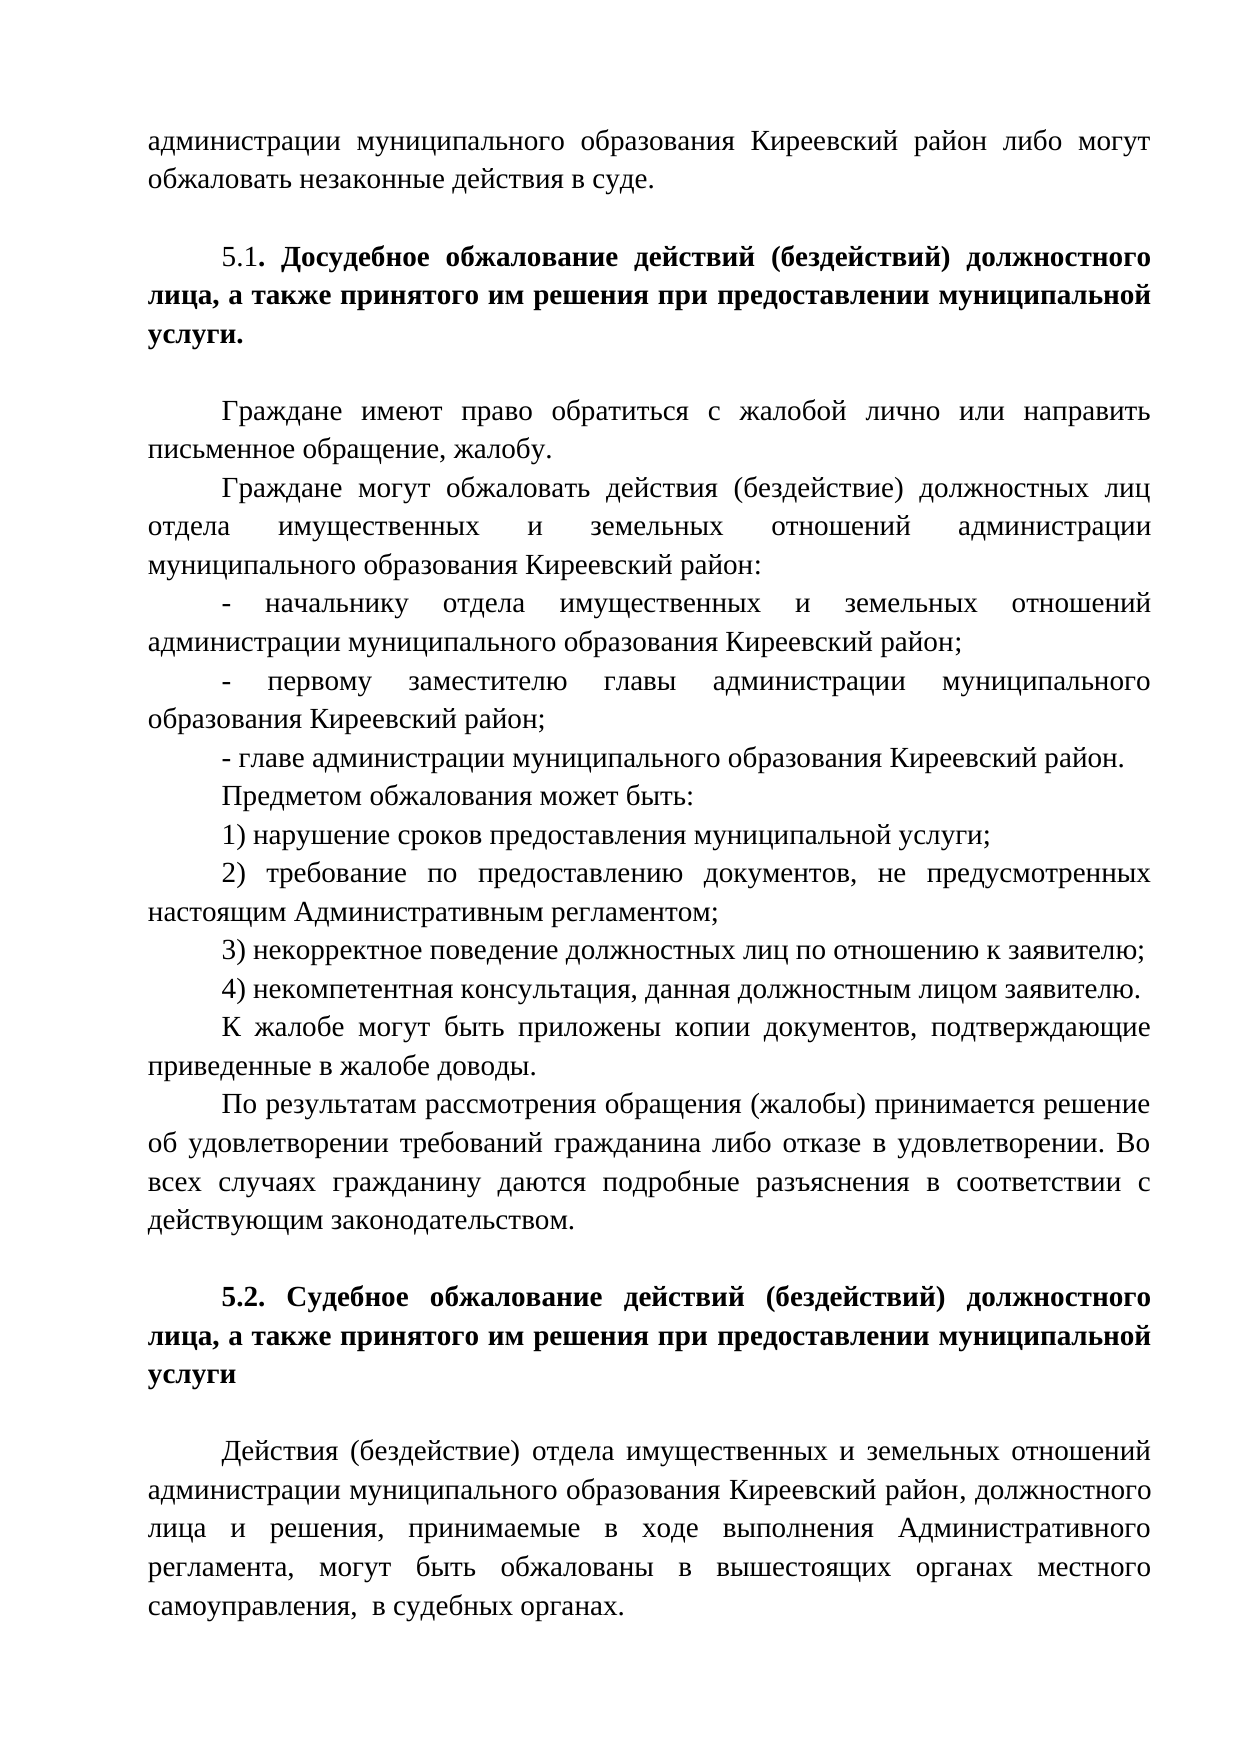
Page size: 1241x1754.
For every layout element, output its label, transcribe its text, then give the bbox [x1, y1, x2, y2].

text К жалобе могут быть приложены копии документов, подтверждающие приведенные в жалобе доводы. [148, 1009, 1152, 1082]
text 3) некорректное поведение должностных лиц по отношению к заявителю; [148, 932, 1152, 966]
text - первому заместителю главы администрации муниципального образования Киреевский район; [148, 663, 1152, 735]
text 1) нарушение сроков предоставления муниципальной услуги; [148, 817, 1152, 850]
text Граждане имеют право обратиться с жалобой лично или направить письменное обращение, жалобу. [148, 393, 1152, 465]
text - главе администрации муниципального образования Киреевский район. [148, 740, 1152, 773]
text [148, 123, 1152, 195]
text 4) некомпетентная консультация, данная должностным лицом заявителю. [148, 971, 1152, 1004]
text По результатам рассмотрения обращения (жалобы) принимается решение об удовлетворении требований гражданина либо отказе в удовлетворении. Во всех случаях гражданину даются подробные разъяснения в соответствии с действующим законодательством. [148, 1087, 1152, 1236]
text - начальнику отдела имущественных и земельных отношений администрации муниципального образования Киреевский район; [148, 586, 1152, 658]
text 5.1. Досудебное обжалование действий (бездействий) должностного лица, а также принятого им решения при предоставлении муниципальной услуги. [148, 239, 1152, 349]
text 2) требование по предоставлению документов, не предусмотренных настоящим Административным регламентом; [148, 855, 1152, 927]
text Граждане могут обжаловать действия (бездействие) должностных лиц отдела имущественных и земельных отношений администрации муниципального образования Киреевский район: [148, 470, 1152, 581]
text 5.2. Судебное обжалование действий (бездействий) должностного лица, а также принятого им решения при предоставлении муниципальной услуги [148, 1279, 1152, 1390]
text Предметом обжалования может быть: [148, 778, 1152, 812]
text Действия (бездействие) отдела имущественных и земельных отношений администрации муниципального образования Киреевский район, должностного лица и решения, принимаемые в ходе выполнения Административного регламента, могут быть обжалованы в вышестоящих органах местного самоуправления, в судебных органах. [148, 1433, 1152, 1621]
